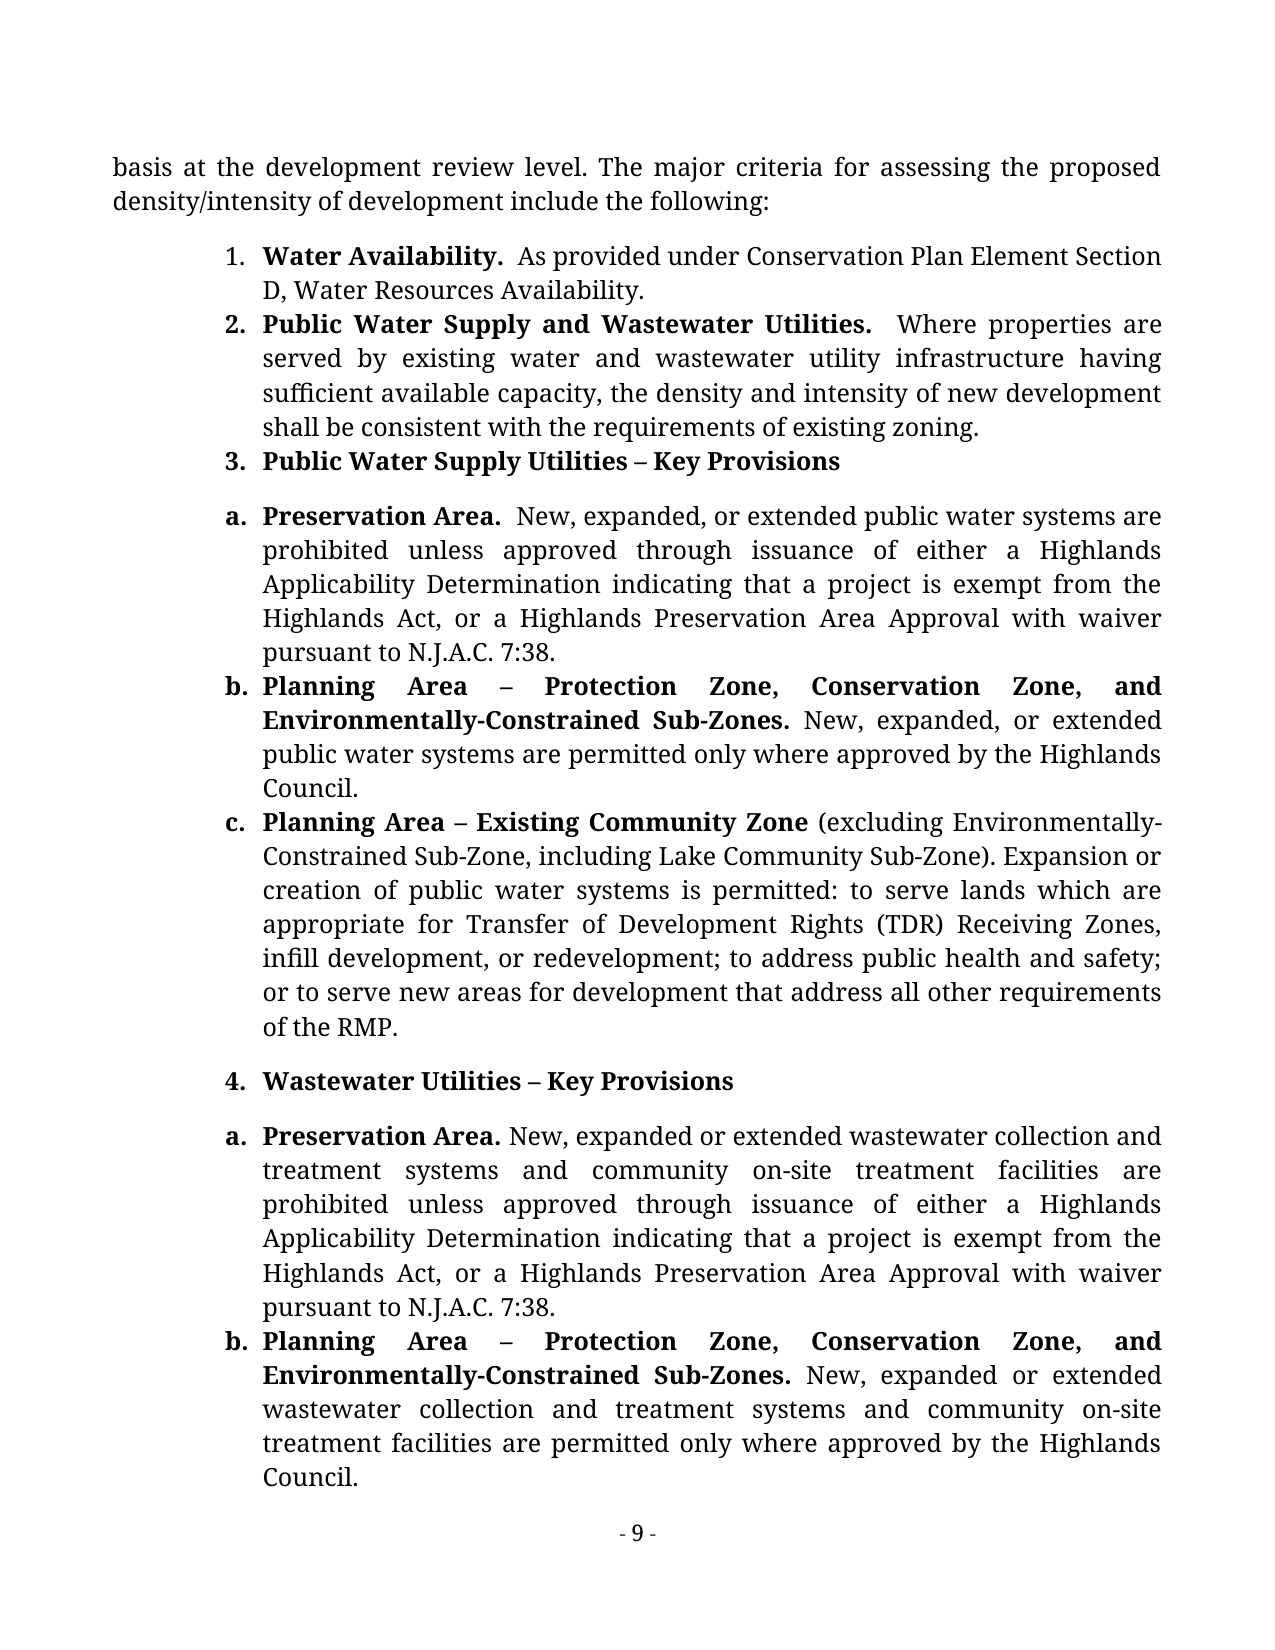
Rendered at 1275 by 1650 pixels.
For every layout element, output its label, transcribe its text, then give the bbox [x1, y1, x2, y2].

list Wastewater Utilities – Key Provisions [225, 1064, 1162, 1098]
list Preservation Area. New, expanded, or extended public water systems are prohibited unless approved through issuance of either a Highlands Applicability Determination indicating that a project is exempt from the Highlands Act, or a Highlands Preservation Area Approval with waiver pursuant to N.J.A.C. 7:38. [225, 498, 1162, 668]
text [112, 150, 1162, 218]
list Planning Area – Existing Community Zone (excluding Environmentally-Constrained Sub-Zone, including Lake Community Sub-Zone). Expansion or creation of public water systems is permitted: to serve lands which are appropriate for Transfer of Development Rights (TDR) Receiving Zones, infill development, or redevelopment; to address public health and safety; or to serve new areas for development that address all other requirements of the RMP. [225, 805, 1162, 1043]
list Planning Area – Protection Zone, Conservation Zone, and Environmentally-Constrained Sub-Zones. New, expanded, or extended public water systems are permitted only where approved by the Highlands Council. [225, 668, 1162, 805]
list Planning Area – Protection Zone, Conservation Zone, and Environmentally-Constrained Sub-Zones. New, expanded or extended wastewater collection and treatment systems and community on-site treatment facilities are permitted only where approved by the Highlands Council. [225, 1323, 1162, 1494]
list Public Water Supply and Wastewater Utilities. Where properties are served by existing water and wastewater utility infrastructure having sufficient available capacity, the density and intensity of new development shall be consistent with the requirements of existing zoning. [225, 307, 1162, 443]
list Water Availability. As provided under Conservation Plan Element Section D, Water Resources Availability. [225, 239, 1162, 307]
list Public Water Supply Utilities – Key Provisions [225, 443, 1162, 477]
list Preservation Area. New, expanded or extended wastewater collection and treatment systems and community on-site treatment facilities are prohibited unless approved through issuance of either a Highlands Applicability Determination indicating that a project is exempt from the Highlands Act, or a Highlands Preservation Area Approval with waiver pursuant to N.J.A.C. 7:38. [225, 1119, 1162, 1323]
